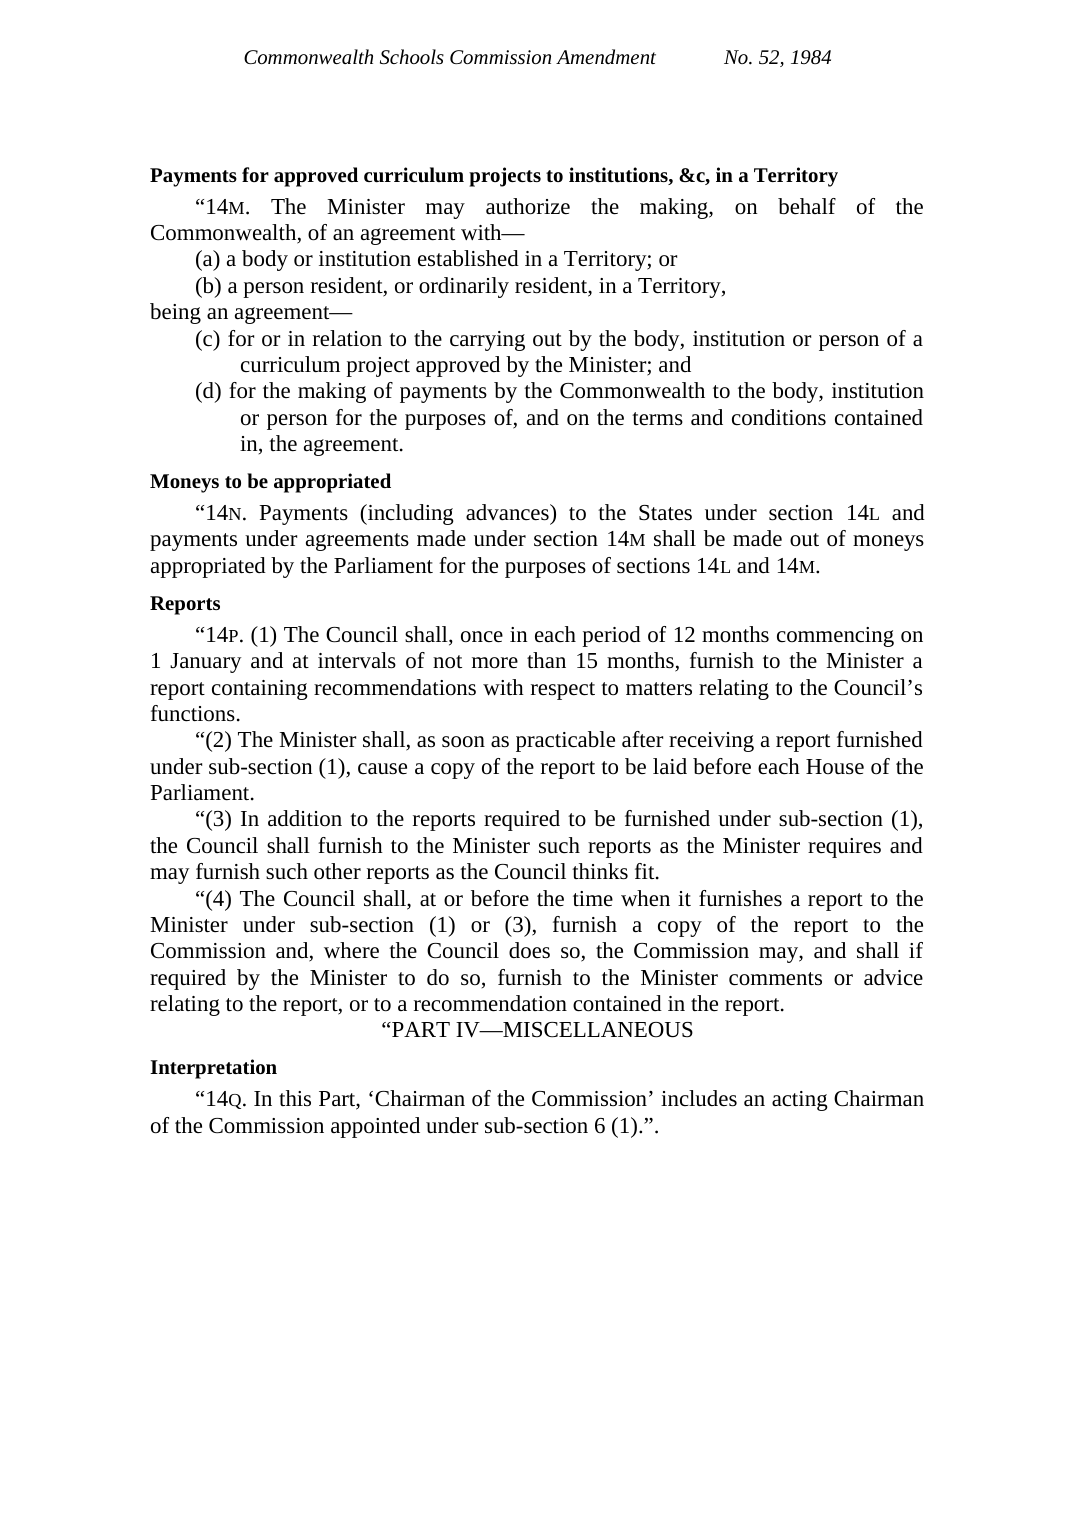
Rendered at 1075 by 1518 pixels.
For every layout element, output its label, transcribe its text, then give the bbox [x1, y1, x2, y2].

text Reports [150, 591, 925, 615]
text “14q. In this Part, ‘Chairman of the Commission’ includes an acting Chairman of the Commission appointed under sub-section 6 (1).”. [150, 1086, 925, 1138]
text Payments for approved curriculum projects to institutions, &c, in a Territory [150, 162, 925, 187]
text “(3) In addition to the reports required to be furnished under sub-section (1), the Council shall furnish to the Minister such reports as the Minister requires and may furnish such other reports as the Council thinks fit. [150, 806, 925, 884]
text being an agreement— [150, 298, 925, 324]
text “14m. The Minister may authorize the making, on behalf of the Commonwealth, of an agreement with— [150, 193, 925, 246]
text “PART IV—MISCELLANEOUS [150, 1016, 925, 1043]
text (d) for the making of payments by the Commonwealth to the body, institution or person for the purposes of, and on the terms and conditions contained in, the agreement. [195, 377, 925, 456]
text Moneys to be appropriated [150, 469, 925, 493]
text (c) for or in relation to the carrying out by the body, institution or person of a curriculum project approved by the Minister; and [195, 324, 925, 377]
text “(2) The Minister shall, as soon as practicable after receiving a report furnished under sub-section (1), cause a copy of the report to be laid before each House of the Parliament. [150, 726, 925, 806]
text “14p. (1) The Council shall, once in each period of 12 months commencing on 1 January and at intervals of not more than 15 months, furnish to the Minister a report containing recommendations with respect to matters relating to the Council’s functions. [150, 621, 925, 726]
text Interpretation [150, 1055, 925, 1079]
text (a) a body or institution established in a Territory; or [195, 246, 925, 272]
text (b) a person resident, or ordinarily resident, in a Territory, [195, 272, 925, 298]
text “(4) The Council shall, at or before the time when it furnishes a report to the Minister under sub-section (1) or (3), furnish a copy of the report to the Commission and, where the Council does so, the Commission may, and shall if required by the Minister to do so, furnish to the Minister comments or advice relating to the report, or to a recommendation contained in the report. [150, 884, 925, 1016]
text “14n. Payments (including advances) to the States under section 14l and payments under agreements made under section 14m shall be made out of moneys appropriated by the Parliament for the purposes of sections 14l and 14m. [150, 499, 925, 578]
